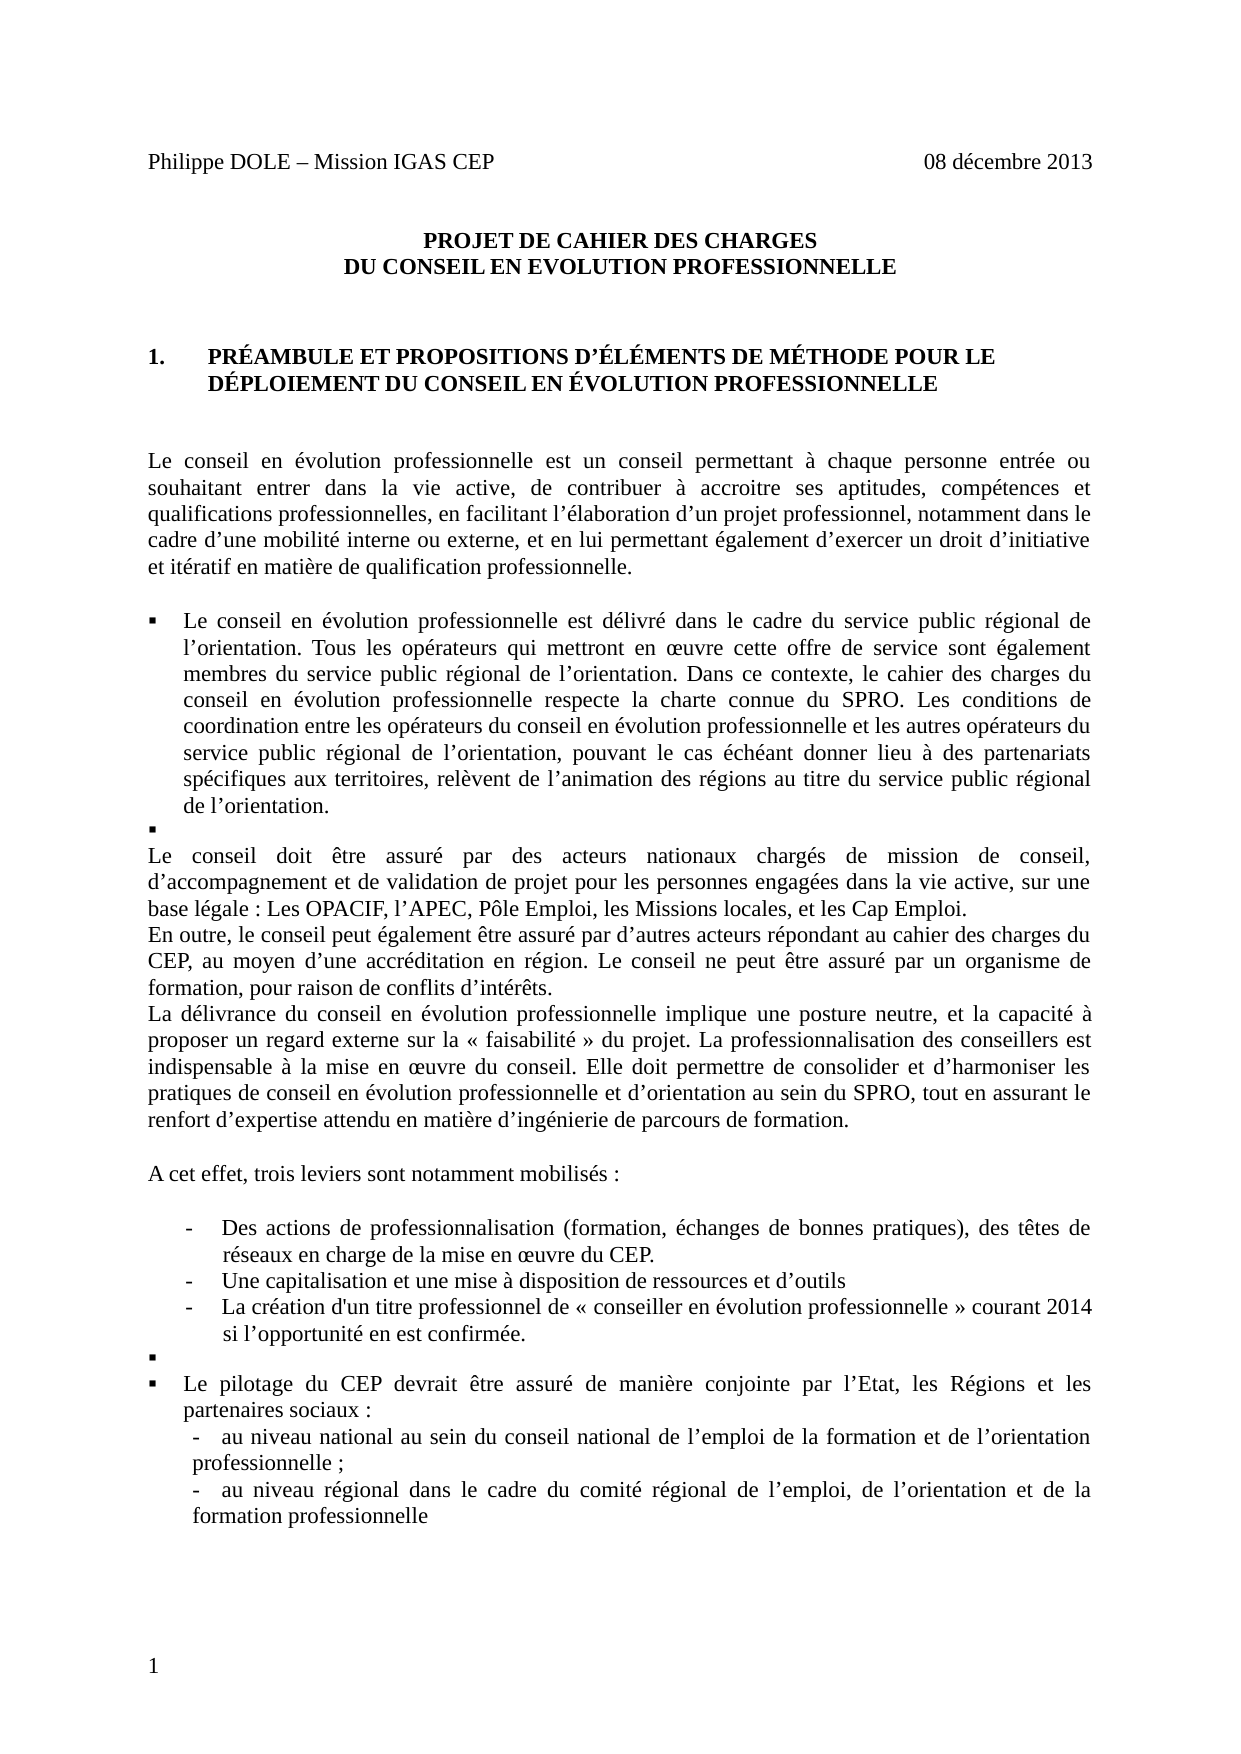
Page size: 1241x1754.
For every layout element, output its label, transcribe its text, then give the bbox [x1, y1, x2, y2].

list au niveau régional dans le cadre du comité régional de l’emploi, de l’orientation et de la formation professionnelle [192, 1476, 1092, 1528]
text Le conseil en évolution professionnelle est un conseil permettant à chaque personne entrée ou souhaitant entrer dans la vie active, de contribuer à accroitre ses aptitudes, compétences et qualifications professionnelles, en facilitant l’élaboration d’un projet professionnel, notamment dans le cadre d’une mobilité interne ou externe, et en lui permettant également d’exercer un droit d’initiative et itératif en matière de qualification professionnelle. [148, 447, 1092, 579]
text Le conseil en évolution professionnelle est délivré dans le cadre du service public régional de l’orientation. Tous les opérateurs qui mettront en œuvre cette offre de service sont également membres du service public régional de l’orientation. Dans ce contexte, le cahier des charges du conseil en évolution professionnelle respecte la charte connue du SPRO. Les conditions de coordination entre les opérateurs du conseil en évolution professionnelle et les autres opérateurs du service public régional de l’orientation, pouvant le cas échéant donner lieu à des partenariats spécifiques aux territoires, relèvent de l’animation des régions au titre du service public régional de l’orientation. [148, 607, 1092, 818]
text En outre, le conseil peut également être assuré par d’autres acteurs répondant au cahier des charges du CEP, au moyen d’une accréditation en région. Le conseil ne peut être assuré par un organisme de formation, pour raison de conflits d’intérêts. [148, 921, 1092, 1000]
text Philippe DOLE – Mission IGAS CEP 08 décembre 2013 [148, 148, 1092, 174]
list La création d'un titre professionnel de « conseiller en évolution professionnelle » courant 2014 si l’opportunité en est confirmée. [185, 1293, 1092, 1346]
text DU CONSEIL EN EVOLUTION PROFESSIONNELLE [148, 253, 1092, 279]
text A cet effet, trois leviers sont notamment mobilisés : [148, 1160, 1092, 1186]
text Le pilotage du CEP devrait être assuré de manière conjointe par l’Etat, les Régions et les partenaires sociaux : [148, 1370, 1092, 1423]
text Le conseil doit être assuré par des acteurs nationaux chargés de mission de conseil, d’accompagnement et de validation de projet pour les personnes engagées dans la vie active, sur une base légale : Les OPACIF, l’APEC, Pôle Emploi, les Missions locales, et les Cap Emploi. [148, 842, 1092, 921]
list Des actions de professionnalisation (formation, échanges de bonnes pratiques), des têtes de réseaux en charge de la mise en œuvre du CEP. [185, 1214, 1092, 1267]
text Préambule et propositions d’éléments de méthode pour le déploiement du conseil en évolution professionnelle [148, 343, 1092, 396]
list Une capitalisation et une mise à disposition de ressources et d’outils [185, 1267, 1092, 1293]
text PROJET DE CAHIER DES CHARGES [148, 227, 1092, 253]
list au niveau national au sein du conseil national de l’emploi de la formation et de l’orientation professionnelle ; [192, 1423, 1092, 1476]
text La délivrance du conseil en évolution professionnelle implique une posture neutre, et la capacité à proposer un regard externe sur la « faisabilité » du projet. La professionnalisation des conseillers est indispensable à la mise en œuvre du conseil. Elle doit permettre de consolider et d’harmoniser les pratiques de conseil en évolution professionnelle et d’orientation au sein du SPRO, tout en assurant le renfort d’expertise attendu en matière d’ingénierie de parcours de formation. [148, 1000, 1092, 1132]
